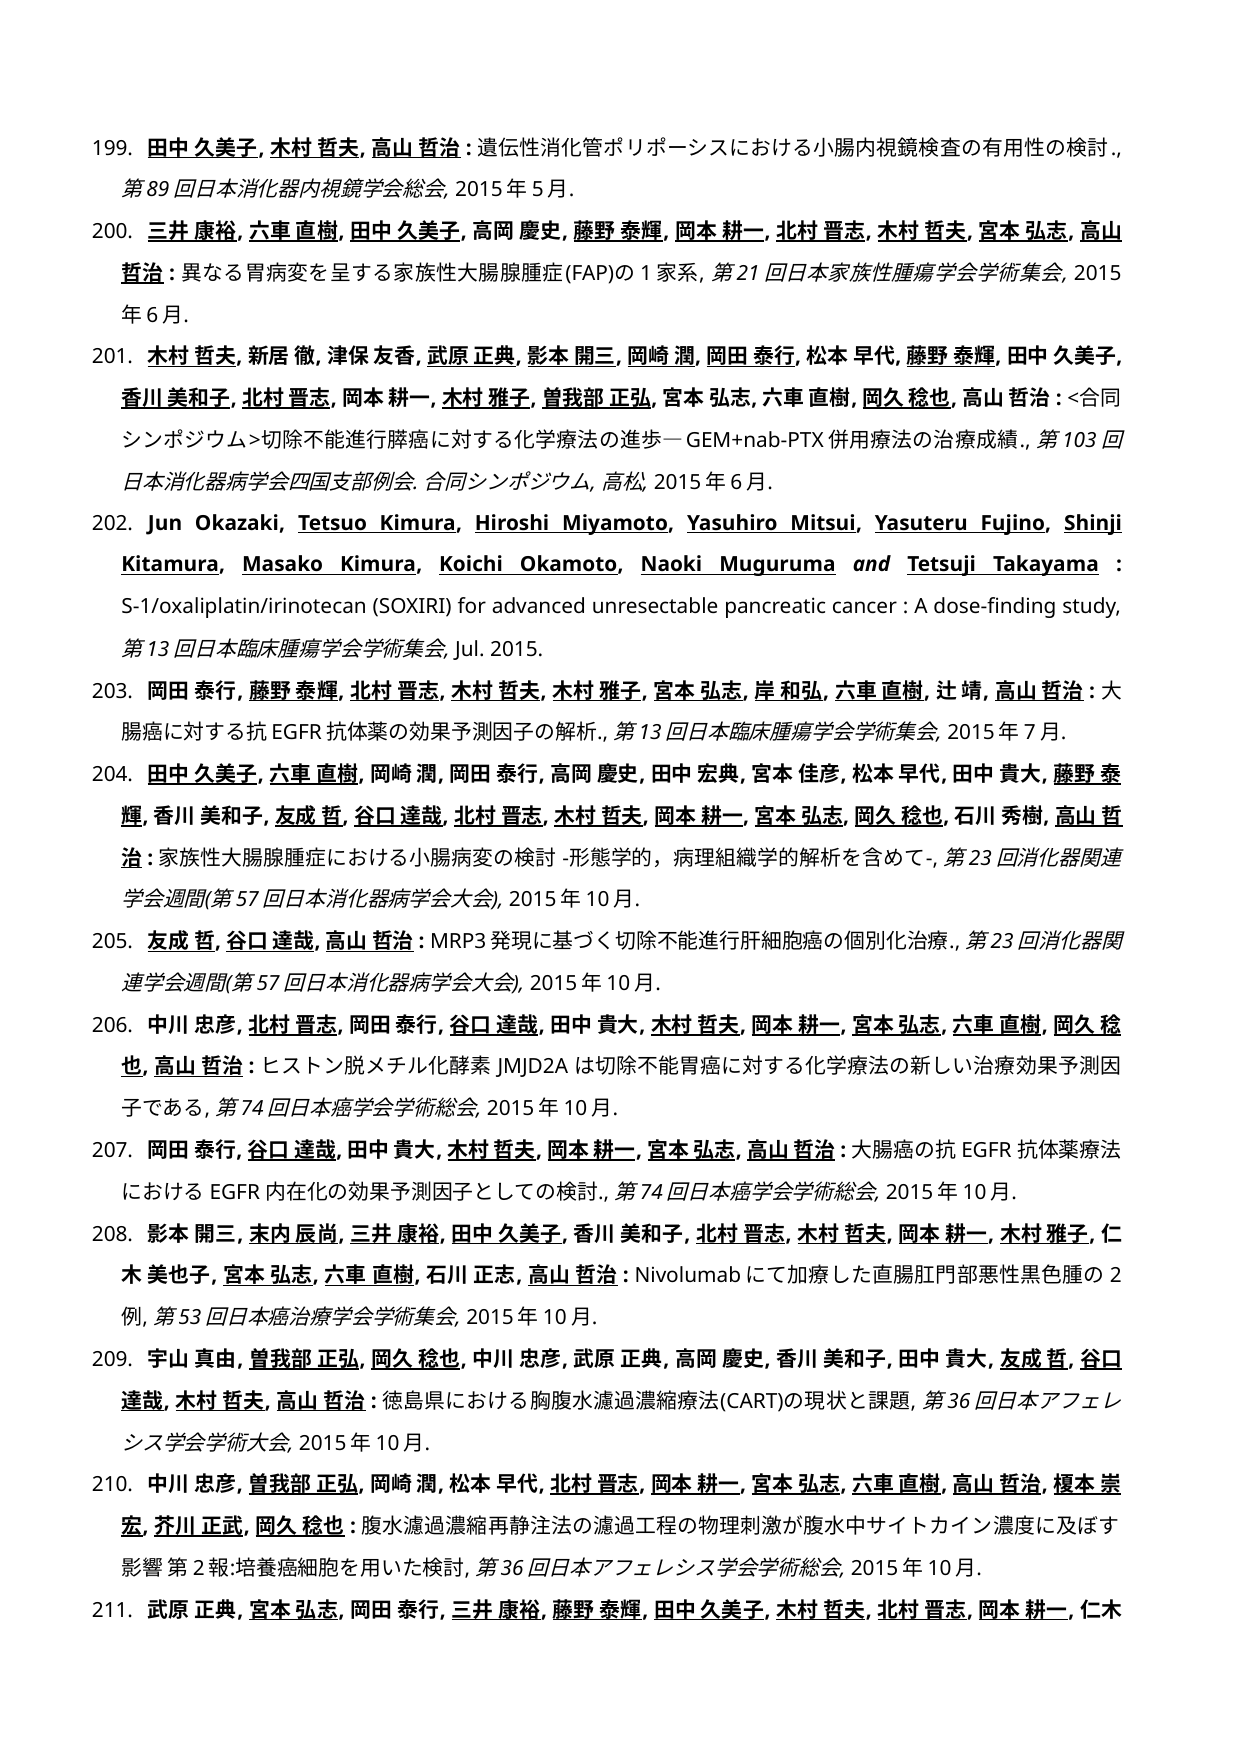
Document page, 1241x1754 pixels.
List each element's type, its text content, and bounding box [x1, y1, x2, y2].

list 中川 忠彦, 曽我部 正弘, 岡崎 潤, 松本 早代, 北村 晋志, 岡本 耕一, 宮本 弘志, 六車 直樹, 高山 哲治, 榎本 崇宏, 芥川 正武, 岡久 稔也 : 腹水濾過濃縮再静注法の濾過工程の物理刺激が腹水中サイトカイン濃度に及ぼす影響 第2報:培養癌細胞を用いた検討, 第36回日本アフェレシス学会学術総会, 2015年10月. [92, 1462, 1122, 1587]
list 三井 康裕, 六車 直樹, 田中 久美子, 高岡 慶史, 藤野 泰輝, 岡本 耕一, 北村 晋志, 木村 哲夫, 宮本 弘志, 高山 哲治 : 異なる胃病変を呈する家族性大腸腺腫症(FAP)の1家系, 第21回日本家族性腫瘍学会学術集会, 2015年6月. [92, 209, 1122, 334]
list 影本 開三, 末内 辰尚, 三井 康裕, 田中 久美子, 香川 美和子, 北村 晋志, 木村 哲夫, 岡本 耕一, 木村 雅子, 仁木 美也子, 宮本 弘志, 六車 直樹, 石川 正志, 高山 哲治 : Nivolumabにて加療した直腸肛門部悪性黒色腫の2例, 第53回日本癌治療学会学術集会, 2015年10月. [92, 1211, 1122, 1336]
list 宇山 真由, 曽我部 正弘, 岡久 稔也, 中川 忠彦, 武原 正典, 高岡 慶史, 香川 美和子, 田中 貴大, 友成 哲, 谷口 達哉, 木村 哲夫, 高山 哲治 : 徳島県における胸腹水濾過濃縮療法(CART)の現状と課題, 第36回日本アフェレシス学会学術大会, 2015年10月. [92, 1336, 1122, 1462]
list 木村 哲夫, 新居 徹, 津保 友香, 武原 正典, 影本 開三, 岡崎 潤, 岡田 泰行, 松本 早代, 藤野 泰輝, 田中 久美子, 香川 美和子, 北村 晋志, 岡本 耕一, 木村 雅子, 曽我部 正弘, 宮本 弘志, 六車 直樹, 岡久 稔也, 高山 哲治 : <合同シンポジウム>切除不能進行膵癌に対する化学療法の進歩―GEM+nab-PTX併用療法の治療成績., 第103回日本消化器病学会四国支部例会. 合同シンポジウム, 高松, 2015年6月. [92, 334, 1122, 501]
list 中川 忠彦, 北村 晋志, 岡田 泰行, 谷口 達哉, 田中 貴大, 木村 哲夫, 岡本 耕一, 宮本 弘志, 六車 直樹, 岡久 稔也, 高山 哲治 : ヒストン脱メチル化酵素 JMJD2A は切除不能胃癌に対する化学療法の新しい治療効果予測因子である, 第74回日本癌学会学術総会, 2015年10月. [92, 1002, 1122, 1128]
list 田中 久美子, 木村 哲夫, 高山 哲治 : 遺伝性消化管ポリポーシスにおける小腸内視鏡検査の有用性の検討., 第89回日本消化器内視鏡学会総会, 2015年5月. [92, 125, 1122, 209]
list 友成 哲, 谷口 達哉, 高山 哲治 : MRP3発現に基づく切除不能進行肝細胞癌の個別化治療., 第23回消化器関連学会週間(第57回日本消化器病学会大会), 2015年10月. [92, 919, 1122, 1002]
list 岡田 泰行, 谷口 達哉, 田中 貴大, 木村 哲夫, 岡本 耕一, 宮本 弘志, 高山 哲治 : 大腸癌の抗 EGFR 抗体薬療法における EGFR 内在化の効果予測因子としての検討., 第74回日本癌学会学術総会, 2015年10月. [92, 1128, 1122, 1211]
list 田中 久美子, 六車 直樹, 岡崎 潤, 岡田 泰行, 高岡 慶史, 田中 宏典, 宮本 佳彦, 松本 早代, 田中 貴大, 藤野 泰輝, 香川 美和子, 友成 哲, 谷口 達哉, 北村 晋志, 木村 哲夫, 岡本 耕一, 宮本 弘志, 岡久 稔也, 石川 秀樹, 高山 哲治 : 家族性大腸腺腫症における小腸病変の検討 -形態学的，病理組織学的解析を含めて-, 第23回消化器関連学会週間(第57回日本消化器病学会大会), 2015年10月. [92, 752, 1122, 919]
list 岡田 泰行, 藤野 泰輝, 北村 晋志, 木村 哲夫, 木村 雅子, 宮本 弘志, 岸 和弘, 六車 直樹, 辻 靖, 高山 哲治 : 大腸癌に対する抗EGFR抗体薬の効果予測因子の解析., 第13回日本臨床腫瘍学会学術集会, 2015年7月. [92, 668, 1122, 752]
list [92, 1587, 1122, 1629]
list Jun Okazaki, Tetsuo Kimura, Hiroshi Miyamoto, Yasuhiro Mitsui, Yasuteru Fujino, Shinji Kitamura, Masako Kimura, Koichi Okamoto, Naoki Muguruma and Tetsuji Takayama : S-1/oxaliplatin/irinotecan (SOXIRI) for advanced unresectable pancreatic cancer : A dose-finding study, 第13回日本臨床腫瘍学会学術集会, Jul. 2015. [92, 501, 1122, 668]
